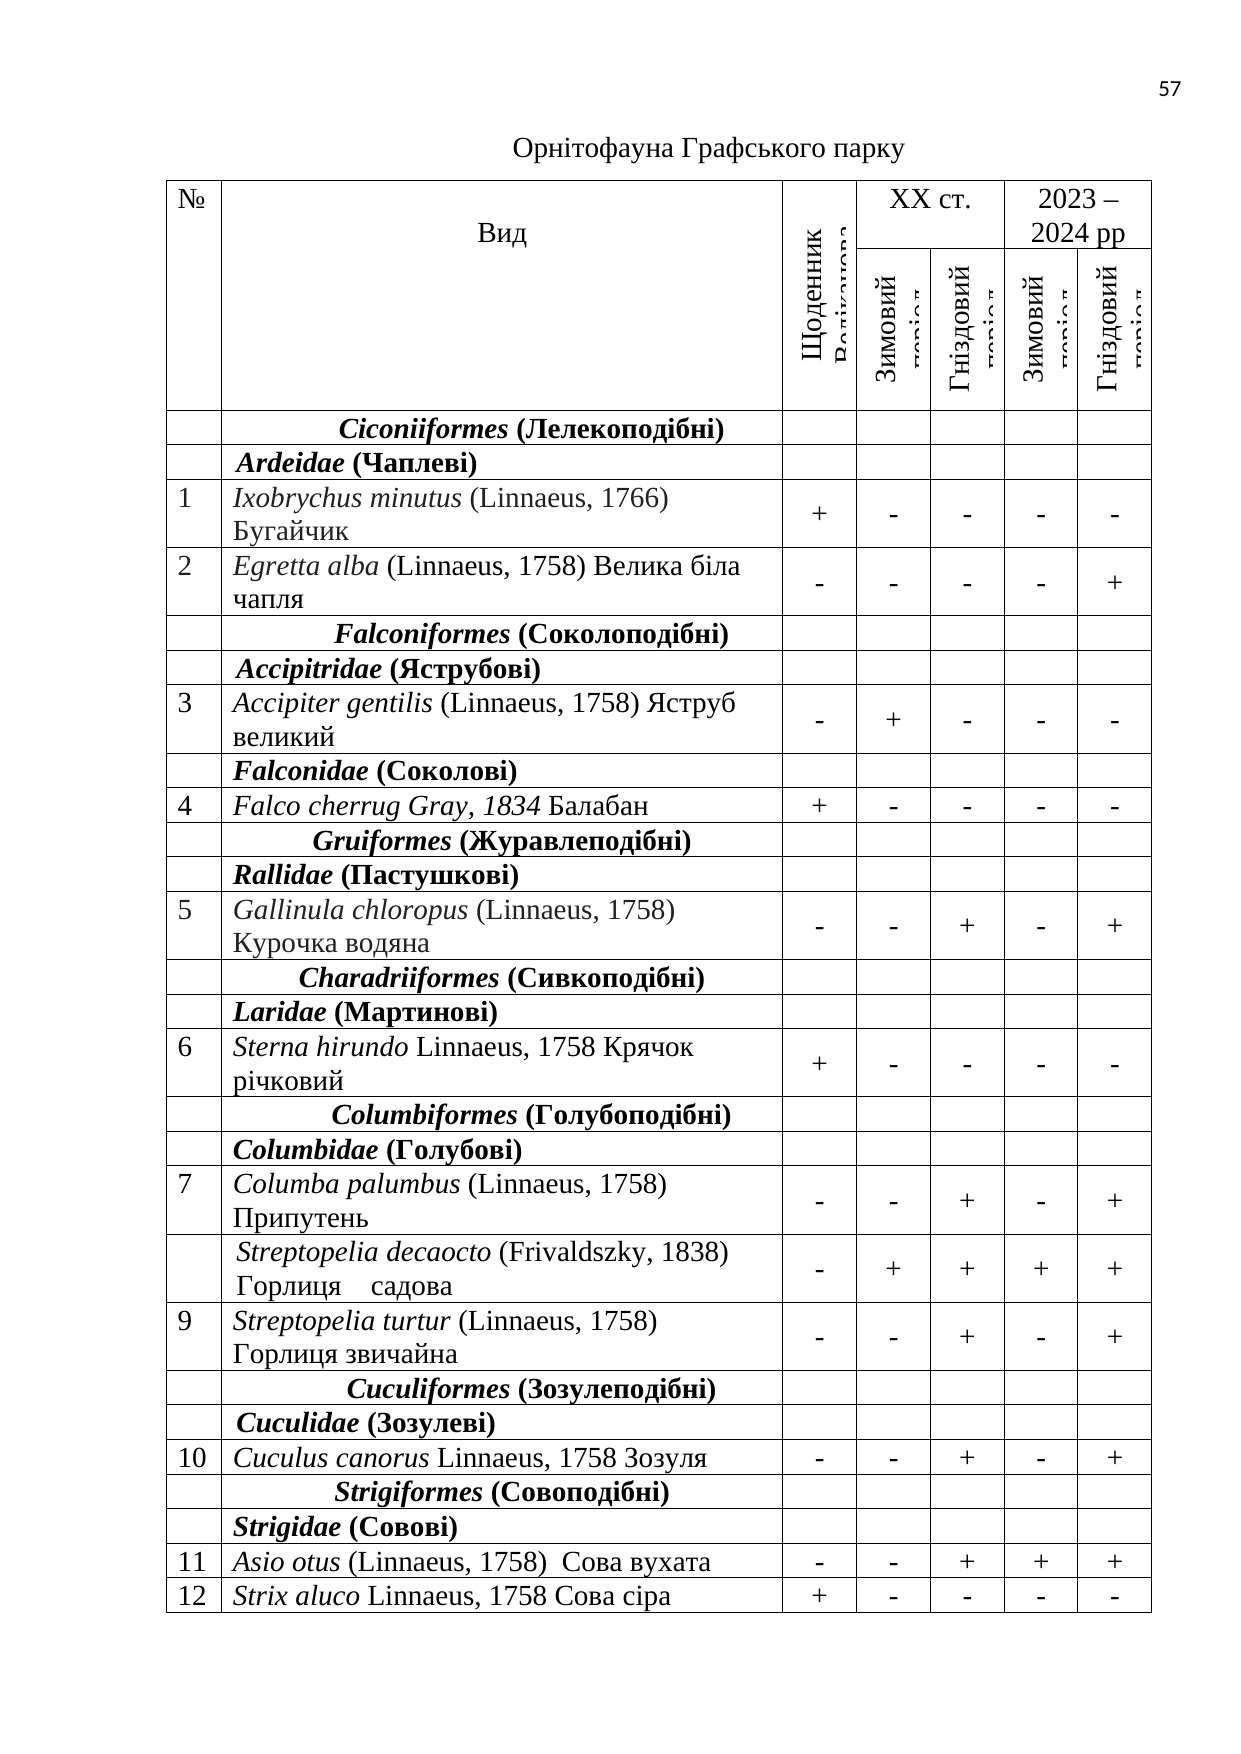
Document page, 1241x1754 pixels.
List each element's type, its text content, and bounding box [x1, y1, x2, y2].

table_cell [931, 1475, 1004, 1508]
table_cell Columba palumbus (Lіnnaeus, 1758) Припутень [222, 1166, 782, 1233]
text Орнітофауна Графського парку [177, 130, 1181, 163]
table_cell [1005, 1132, 1077, 1165]
table_cell + [931, 1440, 1004, 1473]
table_cell + [1078, 1303, 1151, 1370]
table_cell Strix aluco Lіnnaeus, 1758 Сова сіра [222, 1578, 782, 1612]
table_cell [783, 1132, 856, 1165]
table_cell Strigidae (Совові) [222, 1509, 782, 1543]
table_cell + [783, 788, 856, 822]
table_cell [783, 616, 856, 650]
table_cell - [931, 788, 1004, 822]
table_cell [857, 616, 930, 650]
table_cell [931, 857, 1004, 891]
table_cell [1005, 995, 1077, 1028]
table_cell - [857, 548, 930, 615]
table_cell [931, 1405, 1004, 1439]
table_cell [1078, 651, 1151, 684]
table_cell - [931, 548, 1004, 615]
table_cell Streptopelia turtur (Lіnnaeus, 1758) Горлиця звичайна [222, 1303, 782, 1370]
table_cell [1005, 1509, 1077, 1543]
table_cell - [1078, 1029, 1151, 1096]
table_cell [857, 1405, 930, 1439]
table_cell [931, 1132, 1004, 1165]
table_cell Streptopelia decaocto (Frivaldszky, 1838) Горлиця садова [222, 1235, 782, 1302]
table_cell 7 [167, 1166, 221, 1233]
table_cell [1005, 1405, 1077, 1439]
table_cell - [783, 685, 856, 752]
table_cell [857, 1509, 930, 1543]
table_cell Columbiformes (Голубоподібні) [222, 1097, 782, 1131]
table_cell + [1005, 1235, 1077, 1302]
table_cell [783, 1509, 856, 1543]
table_cell [1005, 960, 1077, 993]
table_cell [1005, 651, 1077, 684]
table_cell - [857, 480, 930, 547]
table_cell [1078, 1371, 1151, 1404]
table_cell - [1005, 1303, 1077, 1370]
table_cell - [1005, 480, 1077, 547]
table_cell [167, 1235, 221, 1302]
table_cell Accipitridae (Яструбові) [222, 651, 782, 684]
table_cell Зимовий період [1005, 249, 1077, 410]
table_cell - [1005, 1440, 1077, 1473]
table_cell - [783, 1303, 856, 1370]
table_cell - [783, 1544, 856, 1577]
table_cell [783, 857, 856, 891]
table_cell - [857, 892, 930, 959]
table_cell - [1005, 685, 1077, 752]
table_cell [167, 960, 221, 993]
table_cell + [931, 892, 1004, 959]
table_cell + [931, 1544, 1004, 1577]
table_cell Rallidae (Пастушкові) [222, 857, 782, 891]
table_cell [783, 995, 856, 1028]
table_cell [1005, 616, 1077, 650]
table_cell [857, 411, 930, 444]
table_cell [857, 857, 930, 891]
table_cell [783, 960, 856, 993]
table_cell [1005, 823, 1077, 856]
table_cell [783, 1371, 856, 1404]
table_cell - [783, 1166, 856, 1233]
table_cell [1005, 1371, 1077, 1404]
table_cell [931, 1509, 1004, 1543]
table_cell [931, 1371, 1004, 1404]
table_cell [783, 445, 856, 479]
table_cell [1078, 1509, 1151, 1543]
table_cell Falconidae (Соколові) [222, 754, 782, 787]
table_cell [167, 1097, 221, 1131]
table_cell + [1078, 1440, 1151, 1473]
table_header № [167, 181, 221, 410]
table_cell [857, 754, 930, 787]
table_cell - [1078, 480, 1151, 547]
table_cell [1078, 445, 1151, 479]
table_header Вид [222, 181, 782, 410]
table_cell [1078, 411, 1151, 444]
table_cell [1078, 616, 1151, 650]
table_cell [857, 823, 930, 856]
table_cell - [1005, 548, 1077, 615]
table_cell - [931, 1029, 1004, 1096]
table_cell Gruiformes (Журавлеподібні) [222, 823, 782, 856]
table_cell Accipiter gentilis (Lіnnaeus, 1758) Яструб великий [222, 685, 782, 752]
table_cell [783, 1475, 856, 1508]
table_cell [857, 651, 930, 684]
table_cell - [1078, 1578, 1151, 1612]
table_cell [167, 823, 221, 856]
table_cell 2 [167, 548, 221, 615]
table_cell - [857, 1029, 930, 1096]
table_cell Falconiformes (Соколоподібні) [222, 616, 782, 650]
table_cell - [857, 1544, 930, 1577]
table_cell Cuculidae (Зозулеві) [222, 1405, 782, 1439]
table_cell - [857, 1440, 930, 1473]
table_cell [931, 960, 1004, 993]
table_cell 6 [167, 1029, 221, 1096]
table_cell 9 [167, 1303, 221, 1370]
table_cell [931, 616, 1004, 650]
table_cell Зимовий період [857, 249, 930, 410]
table_cell [783, 754, 856, 787]
table_cell - [1005, 1166, 1077, 1233]
table_cell [1078, 1405, 1151, 1439]
table_cell - [931, 685, 1004, 752]
table_cell - [783, 1440, 856, 1473]
table_cell [931, 754, 1004, 787]
table_cell Columbidae (Голубові) [222, 1132, 782, 1165]
table_cell [1005, 1475, 1077, 1508]
table_cell [931, 823, 1004, 856]
table_cell 5 [167, 892, 221, 959]
table_cell Cuculus canorus Lіnnaeus, 1758 Зозуля [222, 1440, 782, 1473]
table_cell + [1078, 548, 1151, 615]
table_cell + [783, 1578, 856, 1612]
table_cell - [931, 1578, 1004, 1612]
table_cell - [1078, 788, 1151, 822]
table_cell + [1005, 1544, 1077, 1577]
table_cell - [1005, 1578, 1077, 1612]
table_cell - [857, 1578, 930, 1612]
table_cell [783, 1097, 856, 1131]
table_cell + [931, 1303, 1004, 1370]
table_cell Laridae (Мартинові) [222, 995, 782, 1028]
table_cell [1005, 1097, 1077, 1131]
table_cell [167, 1371, 221, 1404]
table_cell [167, 1132, 221, 1165]
table_cell [167, 857, 221, 891]
table_cell + [1078, 1166, 1151, 1233]
table_cell [931, 445, 1004, 479]
table_cell 10 [167, 1440, 221, 1473]
table_cell Strigiformes (Совоподібні) [222, 1475, 782, 1508]
table_cell - [931, 480, 1004, 547]
table_cell 4 [167, 788, 221, 822]
table_cell 3 [167, 685, 221, 752]
table_cell + [783, 480, 856, 547]
table_cell [931, 1097, 1004, 1131]
table_cell + [857, 1235, 930, 1302]
table_cell [167, 616, 221, 650]
table_cell Egretta alba (Lіnnaeus, 1758) Велика біла чапля [222, 548, 782, 615]
table_cell + [1078, 892, 1151, 959]
table_cell [167, 651, 221, 684]
table_cell - [783, 548, 856, 615]
table_cell + [1078, 1235, 1151, 1302]
table_cell [1078, 857, 1151, 891]
table_cell [1078, 995, 1151, 1028]
table_cell [857, 1371, 930, 1404]
table_cell [167, 1405, 221, 1439]
table_cell - [857, 788, 930, 822]
table_cell Asio otus (Lіnnaeus, 1758) Сова вухата [222, 1544, 782, 1577]
table_cell [783, 651, 856, 684]
table_cell + [783, 1029, 856, 1096]
table_cell Gallinula chloropus (Linnaeus, 1758) Курочка водяна [222, 892, 782, 959]
table_cell [783, 823, 856, 856]
table_cell - [783, 1235, 856, 1302]
table_cell - [1078, 685, 1151, 752]
table_cell + [931, 1166, 1004, 1233]
table_cell [1078, 754, 1151, 787]
table_cell [931, 995, 1004, 1028]
table_cell Ciconiiformes (Лелекоподібні) [222, 411, 782, 444]
table_cell 11 [167, 1544, 221, 1577]
table_cell [857, 445, 930, 479]
table_cell [1078, 1097, 1151, 1131]
table_cell - [783, 892, 856, 959]
table_header 2023 – 2024 рр [1005, 181, 1151, 248]
table_cell Гніздовий період [931, 249, 1004, 410]
table_cell - [1005, 1029, 1077, 1096]
table_cell [1078, 1132, 1151, 1165]
table_cell [1078, 960, 1151, 993]
table_cell Sterna hirundo Lіnnaeus, 1758 Крячок річковий [222, 1029, 782, 1096]
table_cell [783, 1405, 856, 1439]
table_cell [167, 1509, 221, 1543]
table_cell + [857, 685, 930, 752]
table_cell + [1078, 1544, 1151, 1577]
table_cell [167, 754, 221, 787]
table_cell [1078, 823, 1151, 856]
table_cell [783, 411, 856, 444]
table_cell [1005, 857, 1077, 891]
table_cell - [1005, 892, 1077, 959]
table_cell [167, 1475, 221, 1508]
table_cell 12 [167, 1578, 221, 1612]
table_cell [931, 651, 1004, 684]
table_cell Ardeidae (Чаплеві) [222, 445, 782, 479]
table_cell - [857, 1166, 930, 1233]
table_cell - [857, 1303, 930, 1370]
table_cell - [1005, 788, 1077, 822]
table_cell [857, 960, 930, 993]
table_header XX ст. [857, 181, 1004, 248]
table_cell [857, 1132, 930, 1165]
table_cell Cuculiformes (Зозулеподібні) [222, 1371, 782, 1404]
table_cell Charadriiformes (Сивкоподібні) [222, 960, 782, 993]
table_cell + [931, 1235, 1004, 1302]
table_cell Ixobrychus minutus (Linnaeus, 1766) Бугайчик [222, 480, 782, 547]
table_cell [1078, 1475, 1151, 1508]
table_cell [1005, 754, 1077, 787]
table_cell [857, 1097, 930, 1131]
table_cell [1005, 445, 1077, 479]
table_cell [931, 411, 1004, 444]
table_cell [857, 995, 930, 1028]
table_cell [167, 995, 221, 1028]
table_header Щоденник Веліканова [783, 181, 856, 410]
table_cell Гніздовий період [1078, 249, 1151, 410]
table_cell [167, 411, 221, 444]
table_cell [1005, 411, 1077, 444]
table_cell [857, 1475, 930, 1508]
table_cell Falco cherrug Gray, 1834 Балабан [222, 788, 782, 822]
table_cell 1 [167, 480, 221, 547]
table_cell [167, 445, 221, 479]
